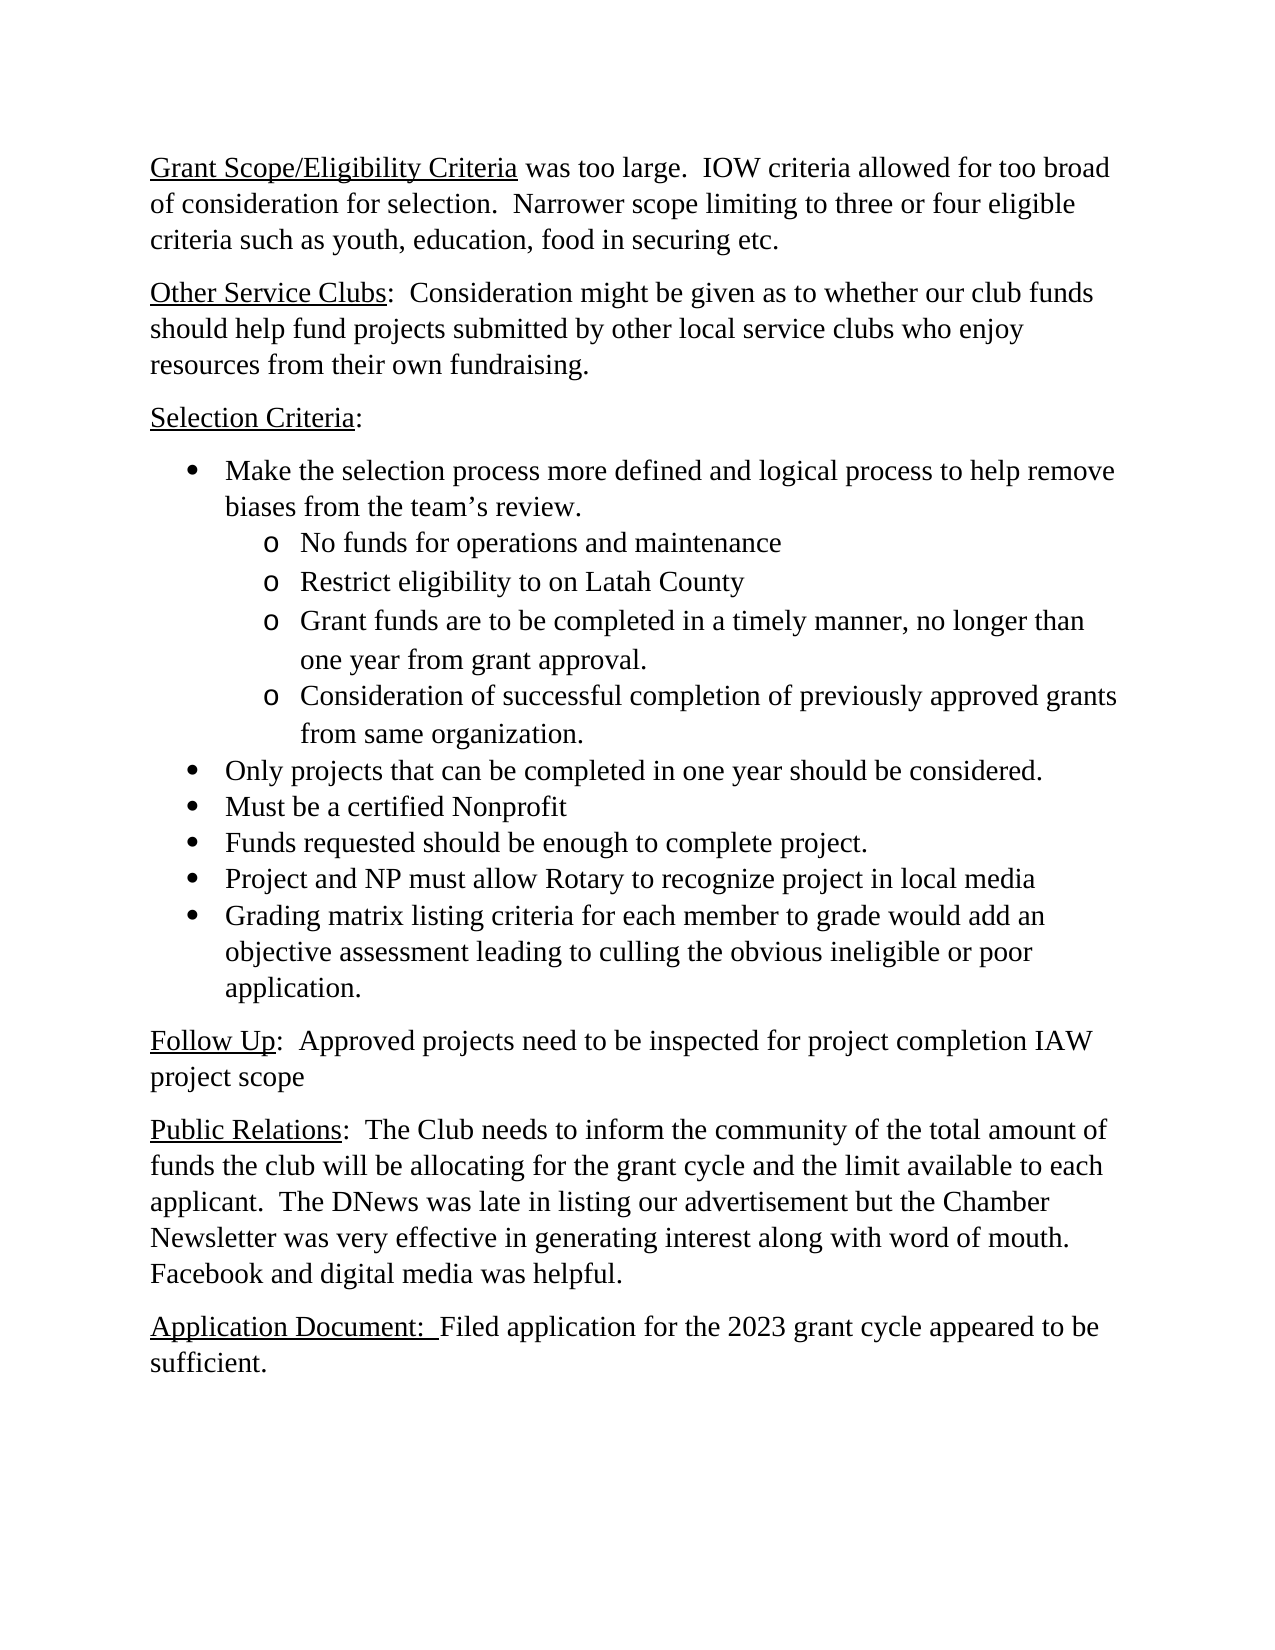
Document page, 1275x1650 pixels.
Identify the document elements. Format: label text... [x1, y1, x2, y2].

text Follow Up: Approved projects need to be inspected for project completion IAW project scope [150, 1023, 1125, 1093]
list No funds for operations and maintenance [262, 525, 1125, 561]
list Consideration of successful completion of previously approved grants from same organization. [262, 678, 1125, 750]
list Grading matrix listing criteria for each member to grade would add an objective assessment leading to culling the obvious ineligible or poor application. [187, 898, 1125, 1004]
text Application Document: Filed application for the 2023 grant cycle appeared to be sufficient. [150, 1309, 1125, 1379]
list Restrict eligibility to on Latah County [262, 564, 1125, 600]
text Grant Scope/Eligibility Criteria was too large. IOW criteria allowed for too broad of consideration for selection. Narrower scope limiting to three or four eligible criteria such as youth, education, food in securing etc. [150, 150, 1125, 256]
list Funds requested should be enough to complete project. [187, 825, 1125, 859]
list Only projects that can be completed in one year should be considered. [187, 753, 1125, 786]
list Make the selection process more defined and logical process to help remove biases from the team’s review. [187, 453, 1125, 523]
text Other Service Clubs: Consideration might be given as to whether our club funds should help fund projects submitted by other local service clubs who enjoy resources from their own fundraising. [150, 275, 1125, 381]
text Selection Criteria: [150, 400, 1125, 434]
list Must be a certified Nonprofit [187, 789, 1125, 823]
list Project and NP must allow Rotary to recognize project in local media [187, 861, 1125, 895]
text Public Relations: The Club needs to inform the community of the total amount of funds the club will be allocating for the grant cycle and the limit available to each applicant. The DNews was late in listing our advertisement but the Chamber Newsletter was very effective in generating interest along with word of mouth. Facebook and digital media was helpful. [150, 1112, 1125, 1290]
list Grant funds are to be completed in a timely manner, no longer than one year from grant approval. [262, 603, 1125, 675]
